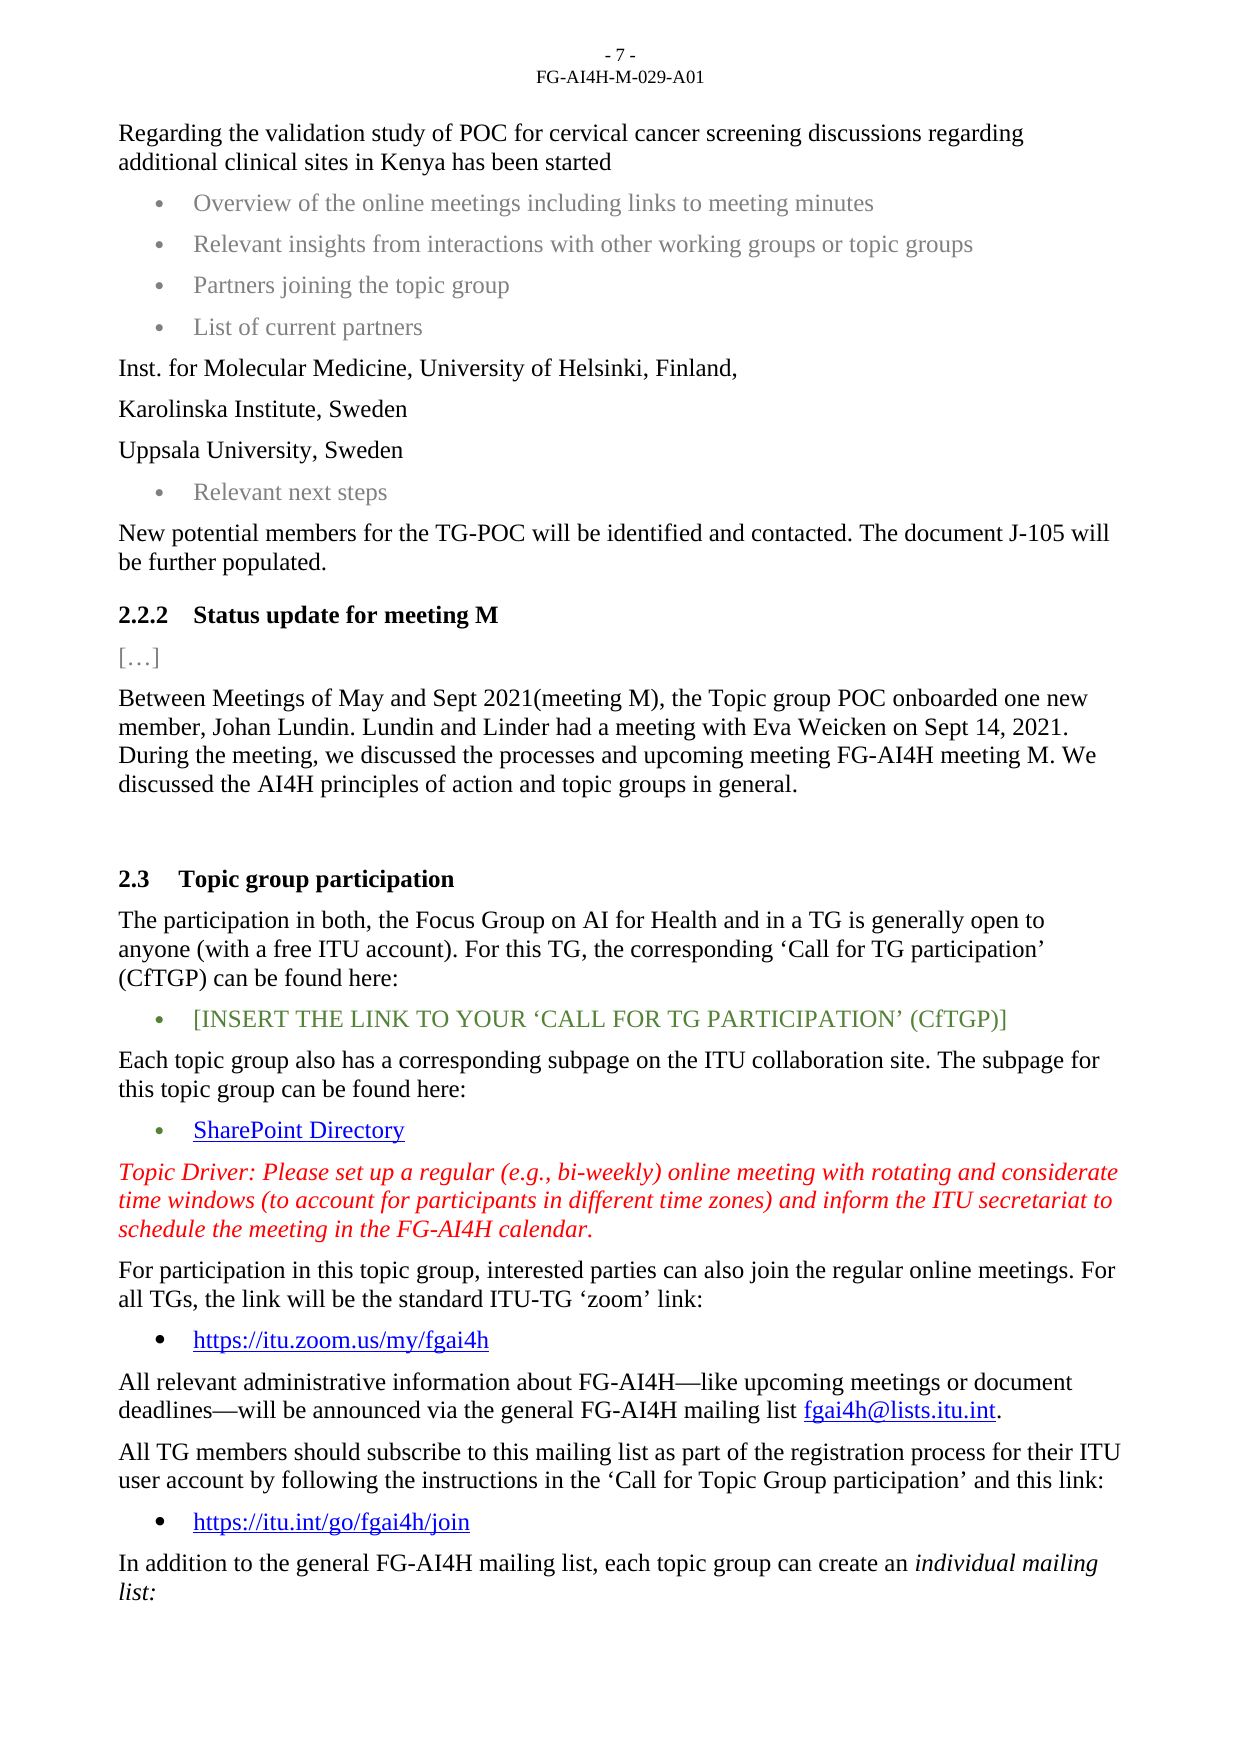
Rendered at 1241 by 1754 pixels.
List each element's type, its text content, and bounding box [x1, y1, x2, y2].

text For participation in this topic group, interested parties can also join the regular online meetings. For all TGs, the link will be the standard ITU-TG ‘zoom’ link: [118, 1256, 1122, 1313]
list List of current partners [156, 312, 1122, 341]
text In addition to the general FG-AI4H mailing list, each topic group can create an individual mailing list: [118, 1548, 1122, 1606]
text Regarding the validation study of POC for cervical cancer screening discussions regarding additional clinical sites in Kenya has been started [118, 118, 1122, 176]
text Each topic group also has a corresponding subpage on the ITU collaboration site. The subpage for this topic group can be found here: [118, 1046, 1122, 1103]
list Relevant insights from interactions with other working groups or topic groups [156, 229, 1122, 258]
text All relevant administrative information about FG-AI4H—like upcoming meetings or document deadlines—will be announced via the general FG-AI4H mailing list fgai4h@lists.itu.int. [118, 1367, 1122, 1424]
text Between Meetings of May and Sept 2021(meeting M), the Topic group POC onboarded one new member, Johan Lundin. Lundin and Linder had a meeting with Eva Weicken on Sept 14, 2021. During the meeting, we discussed the processes and upcoming meeting FG-AI4H meeting M. We discussed the AI4H principles of action and topic groups in general. [118, 683, 1122, 798]
text New potential members for the TG-POC will be identified and contacted. The document J-105 will be further populated. [118, 518, 1122, 576]
text Inst. for Molecular Medicine, University of Helsinki, Finland, [118, 353, 1122, 382]
list Relevant next steps [156, 477, 1122, 506]
list https://itu.zoom.us/my/fgai4h [156, 1326, 1122, 1354]
text Uppsala University, Sweden [118, 436, 1122, 464]
list https://itu.int/go/fgai4h/join [156, 1507, 1122, 1536]
text Karolinska Institute, Sweden [118, 394, 1122, 423]
text […] [118, 642, 1122, 671]
list [INSERT THE LINK TO YOUR ‘CALL FOR TG PARTICIPATION’ (CfTGP)] [156, 1004, 1122, 1033]
subtitle Status update for meeting M [118, 601, 1122, 629]
text All TG members should subscribe to this mailing list as part of the registration process for their ITU user account by following the instructions in the ‘Call for Topic Group participation’ and this link: [118, 1437, 1122, 1494]
list Partners joining the topic group [156, 271, 1122, 299]
list Overview of the online meetings including links to meeting minutes [156, 188, 1122, 217]
text Topic Driver: Please set up a regular (e.g., bi-weekly) online meeting with rotating and considerate time windows (to account for participants in different time zones) and inform the ITU secretariat to schedule the meeting in the FG-AI4H calendar. [118, 1157, 1122, 1243]
list SharePoint Directory [156, 1116, 1122, 1144]
text The participation in both, the Focus Group on AI for Health and in a TG is generally open to anyone (with a free ITU account). For this TG, the corresponding ‘Call for TG participation’ (CfTGP) can be found here: [118, 906, 1122, 992]
subtitle Topic group participation [118, 864, 1122, 893]
